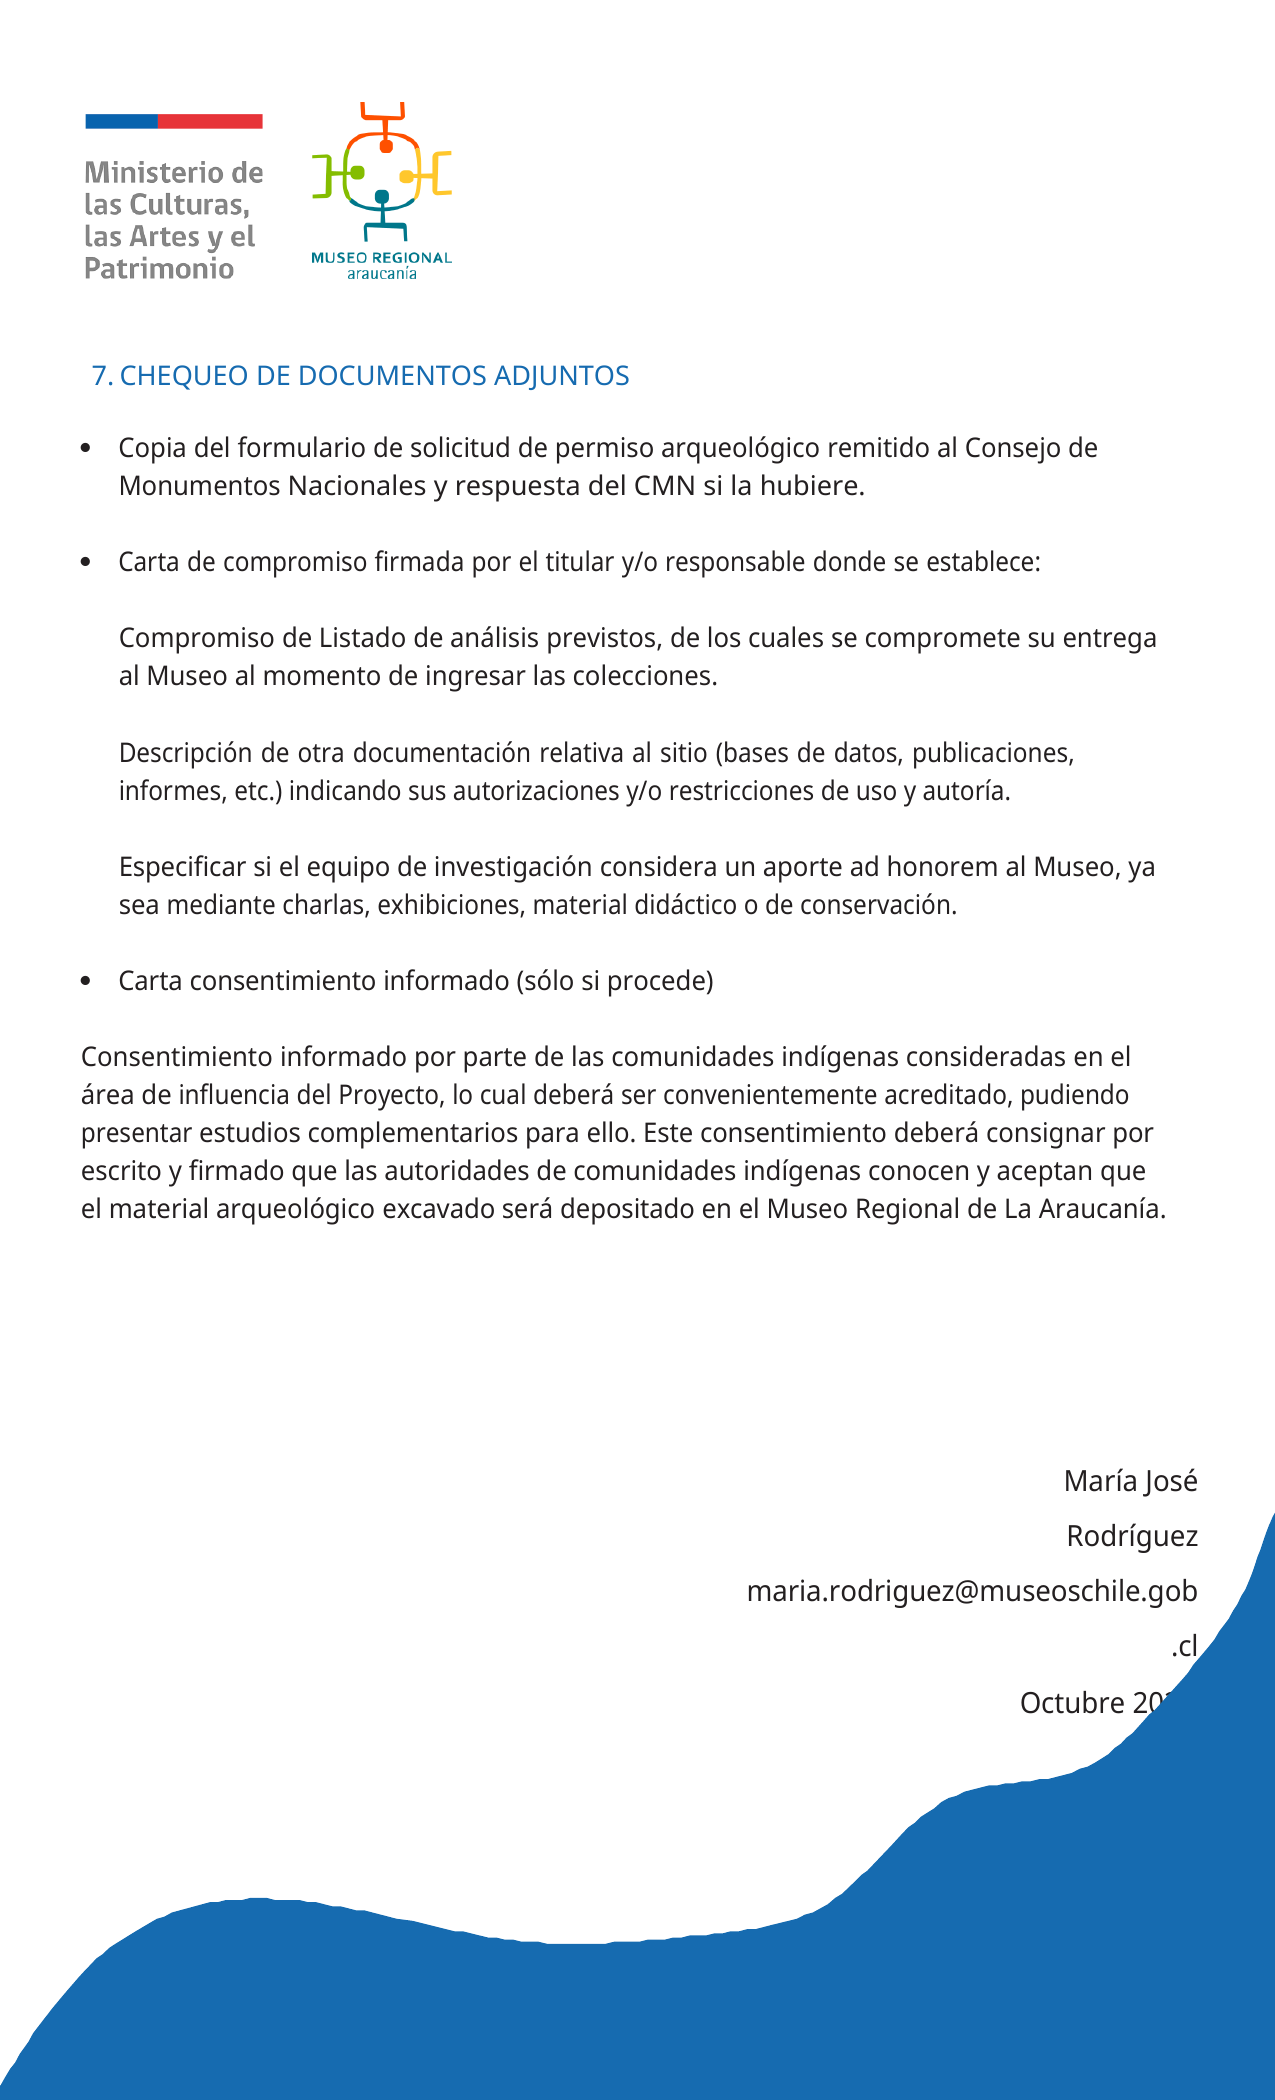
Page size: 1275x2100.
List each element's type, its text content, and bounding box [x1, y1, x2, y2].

text Compromiso de Listado de análisis previstos, de los cuales se compromete su entrega al Museo al momento de ingresar las colecciones. [118, 619, 1173, 693]
list Copia del formulario de solicitud de permiso arqueológico remitido al Consejo de Monumentos Nacionales y respuesta del CMN si la hubiere. [81, 428, 1187, 503]
list Carta consentimiento informado (sólo si procede) [81, 961, 1219, 998]
text Consentimiento informado por parte de las comunidades indígenas consideradas en el área de influencia del Proyecto, lo cual deberá ser convenientemente acreditado, pudiendo presentar estudios complementarios para ello. Este consentimiento deberá consignar por escrito y firmado que las autoridades de comunidades indígenas conocen y aceptan que el material arqueológico excavado será depositado en el Museo Regional de La Araucanía. [81, 1038, 1167, 1226]
text Descripción de otra documentación relativa al sitio (bases de datos, publicaciones, informes, etc.) indicando sus autorizaciones y/o restricciones de uso y autoría. [118, 733, 1173, 808]
text Octubre 2023 [44, 1683, 1178, 1722]
list CHEQUEO DE DOCUMENTOS ADJUNTOS [91, 356, 1219, 393]
list Carta de compromiso firmada por el titular y/o responsable donde se establece: [81, 543, 1219, 579]
picture [293, 102, 471, 279]
text Especificar si el equipo de investigación considera un aporte ad honorem al Museo, ya sea mediante charlas, exhibiciones, material didáctico o de conservación. [118, 847, 1173, 922]
subtitle María José Rodríguez maria.rodriguez@museoschile.gob.cl [745, 1461, 1198, 1664]
picture [85, 114, 263, 279]
